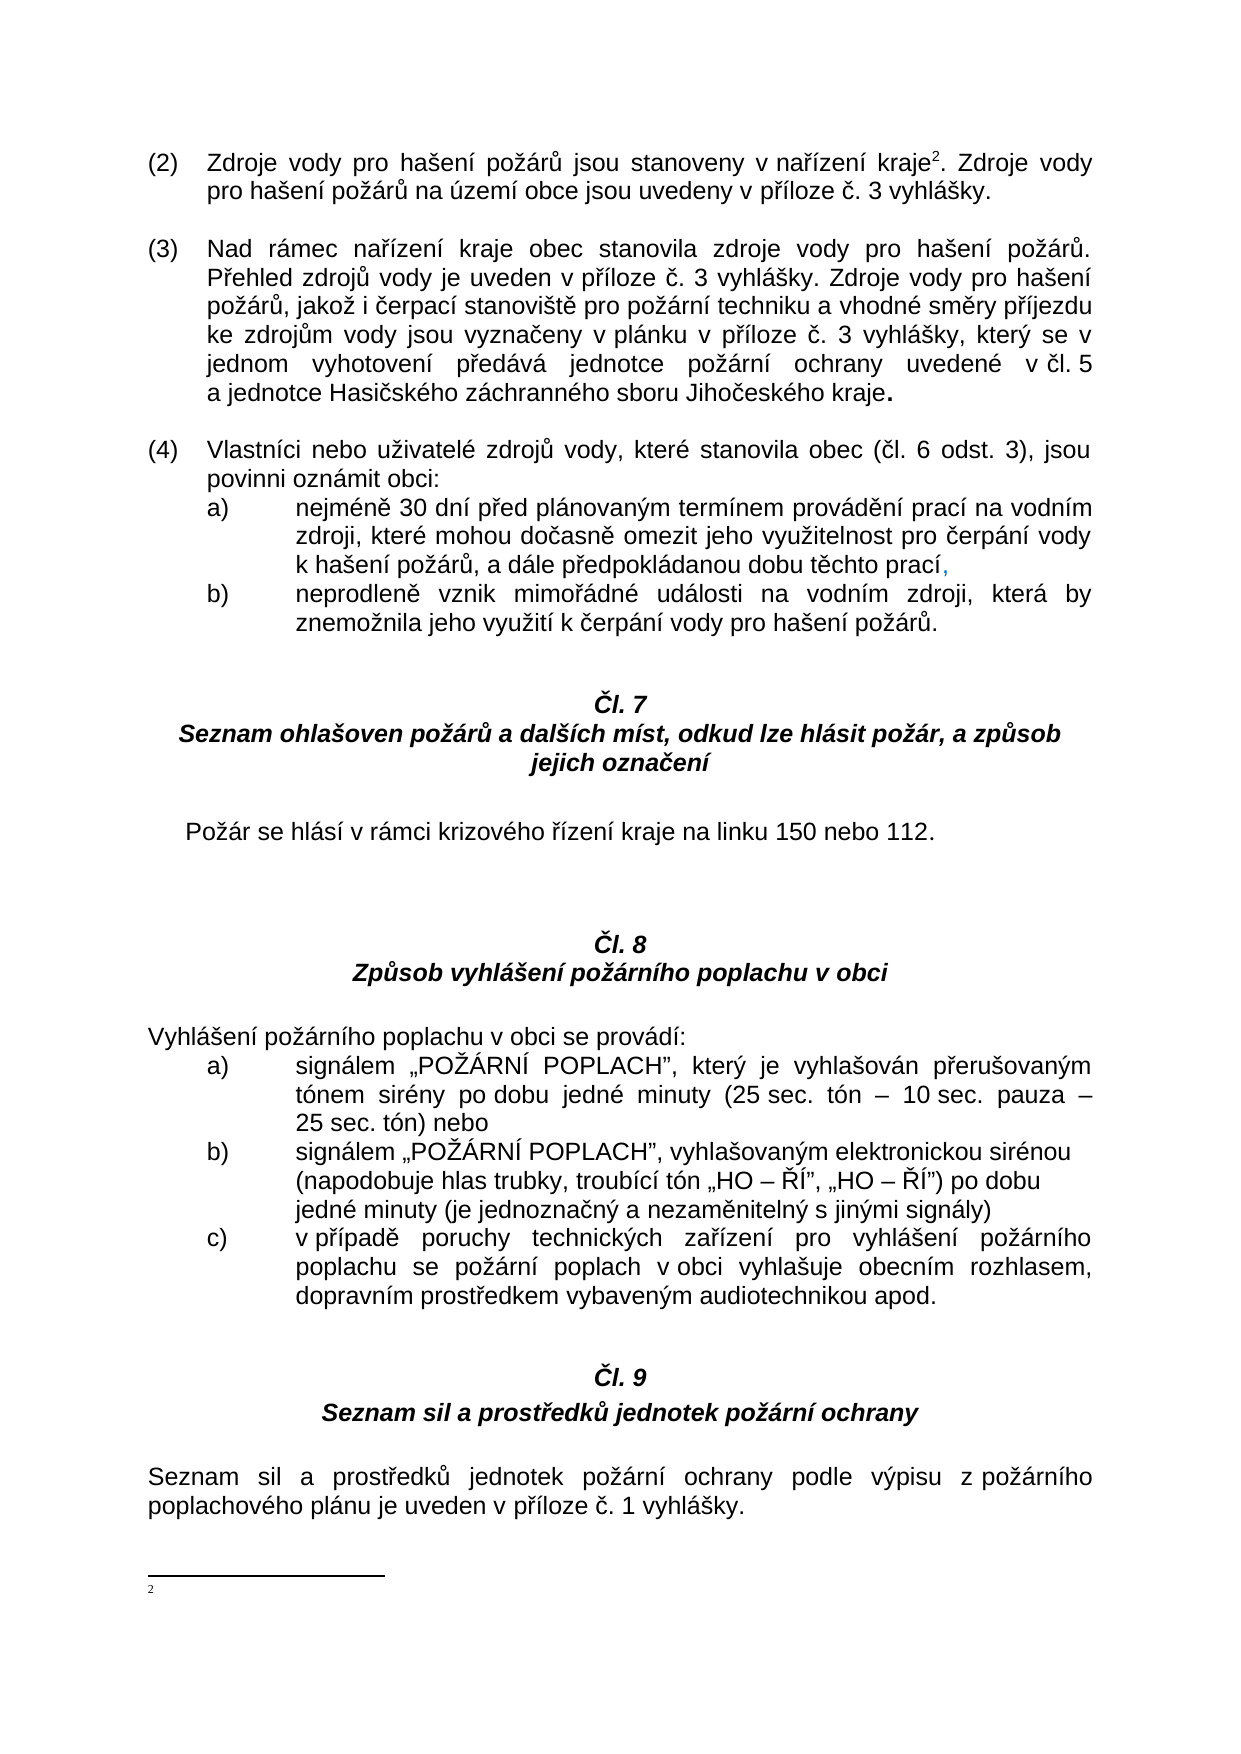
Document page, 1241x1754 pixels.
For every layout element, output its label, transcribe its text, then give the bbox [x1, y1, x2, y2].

text Vyhlášení požárního poplachu v obci se provádí: [148, 1022, 1093, 1051]
list Vlastníci nebo uživatelé zdrojů vody, které stanovila obec (čl. 6 odst. 3), jsou povinni oznámit obci: [148, 435, 1093, 493]
subtitle Čl. 9 [148, 1363, 1093, 1392]
list signálem „POŽÁRNÍ POPLACH”, který je vyhlašován přerušovaným tónem sirény po dobu jedné minuty (25 sec. tón – 10 sec. pauza – 25 sec. tón) nebo [207, 1051, 1093, 1137]
subtitle Čl. 8 Způsob vyhlášení požárního poplachu v obci [148, 930, 1093, 987]
list nejméně 30 dní před plánovaným termínem provádění prací na vodním zdroji, které mohou dočasně omezit jeho využitelnost pro čerpání vody k hašení požárů, a dále předpokládanou dobu těchto prací, [207, 493, 1093, 579]
text Seznam sil a prostředků jednotek požární ochrany [148, 1398, 1093, 1427]
list Nad rámec nařízení kraje obec stanovila zdroje vody pro hašení požárů. Přehled zdrojů vody je uveden v příloze č. 3 vyhlášky. Zdroje vody pro hašení požárů, jakož i čerpací stanoviště pro požární techniku a vhodné směry příjezdu ke zdrojům vody jsou vyznačeny v plánku v příloze č. 3 vyhlášky, který se v jednom vyhotovení předává jednotce požární ochrany uvedené v čl. 5 a jednotce Hasičského záchranného sboru Jihočeského kraje. [148, 234, 1093, 406]
text Seznam sil a prostředků jednotek požární ochrany podle výpisu z požárního poplachového plánu je uveden v příloze č. 1 vyhlášky. [148, 1462, 1093, 1520]
text Požár se hlásí v rámci krizového řízení kraje na linku 150 nebo 112. [185, 783, 1093, 846]
list neprodleně vznik mimořádné události na vodním zdroji, která by znemožnila jeho využití k čerpání vody pro hašení požárů. [207, 579, 1093, 636]
subtitle Čl. 7 Seznam ohlašoven požárů a dalších míst, odkud lze hlásit požár, a způsob jejich označení [148, 690, 1093, 776]
list signálem „POŽÁRNÍ POPLACH”, vyhlašovaným elektronickou sirénou (napodobuje hlas trubky, troubící tón „HO – ŘÍ”, „HO – ŘÍ”) po dobu jedné minuty (je jednoznačný a nezaměnitelný s jinými signály) [207, 1137, 1093, 1223]
list v případě poruchy technických zařízení pro vyhlášení požárního poplachu se požární poplach v obci vyhlašuje obecním rozhlasem, dopravním prostředkem vybaveným audiotechnikou apod. [207, 1223, 1093, 1310]
list Zdroje vody pro hašení požárů jsou stanoveny v nařízení kraje. Zdroje vody pro hašení požárů na území obce jsou uvedeny v příloze č. 3 vyhlášky. [148, 148, 1093, 205]
